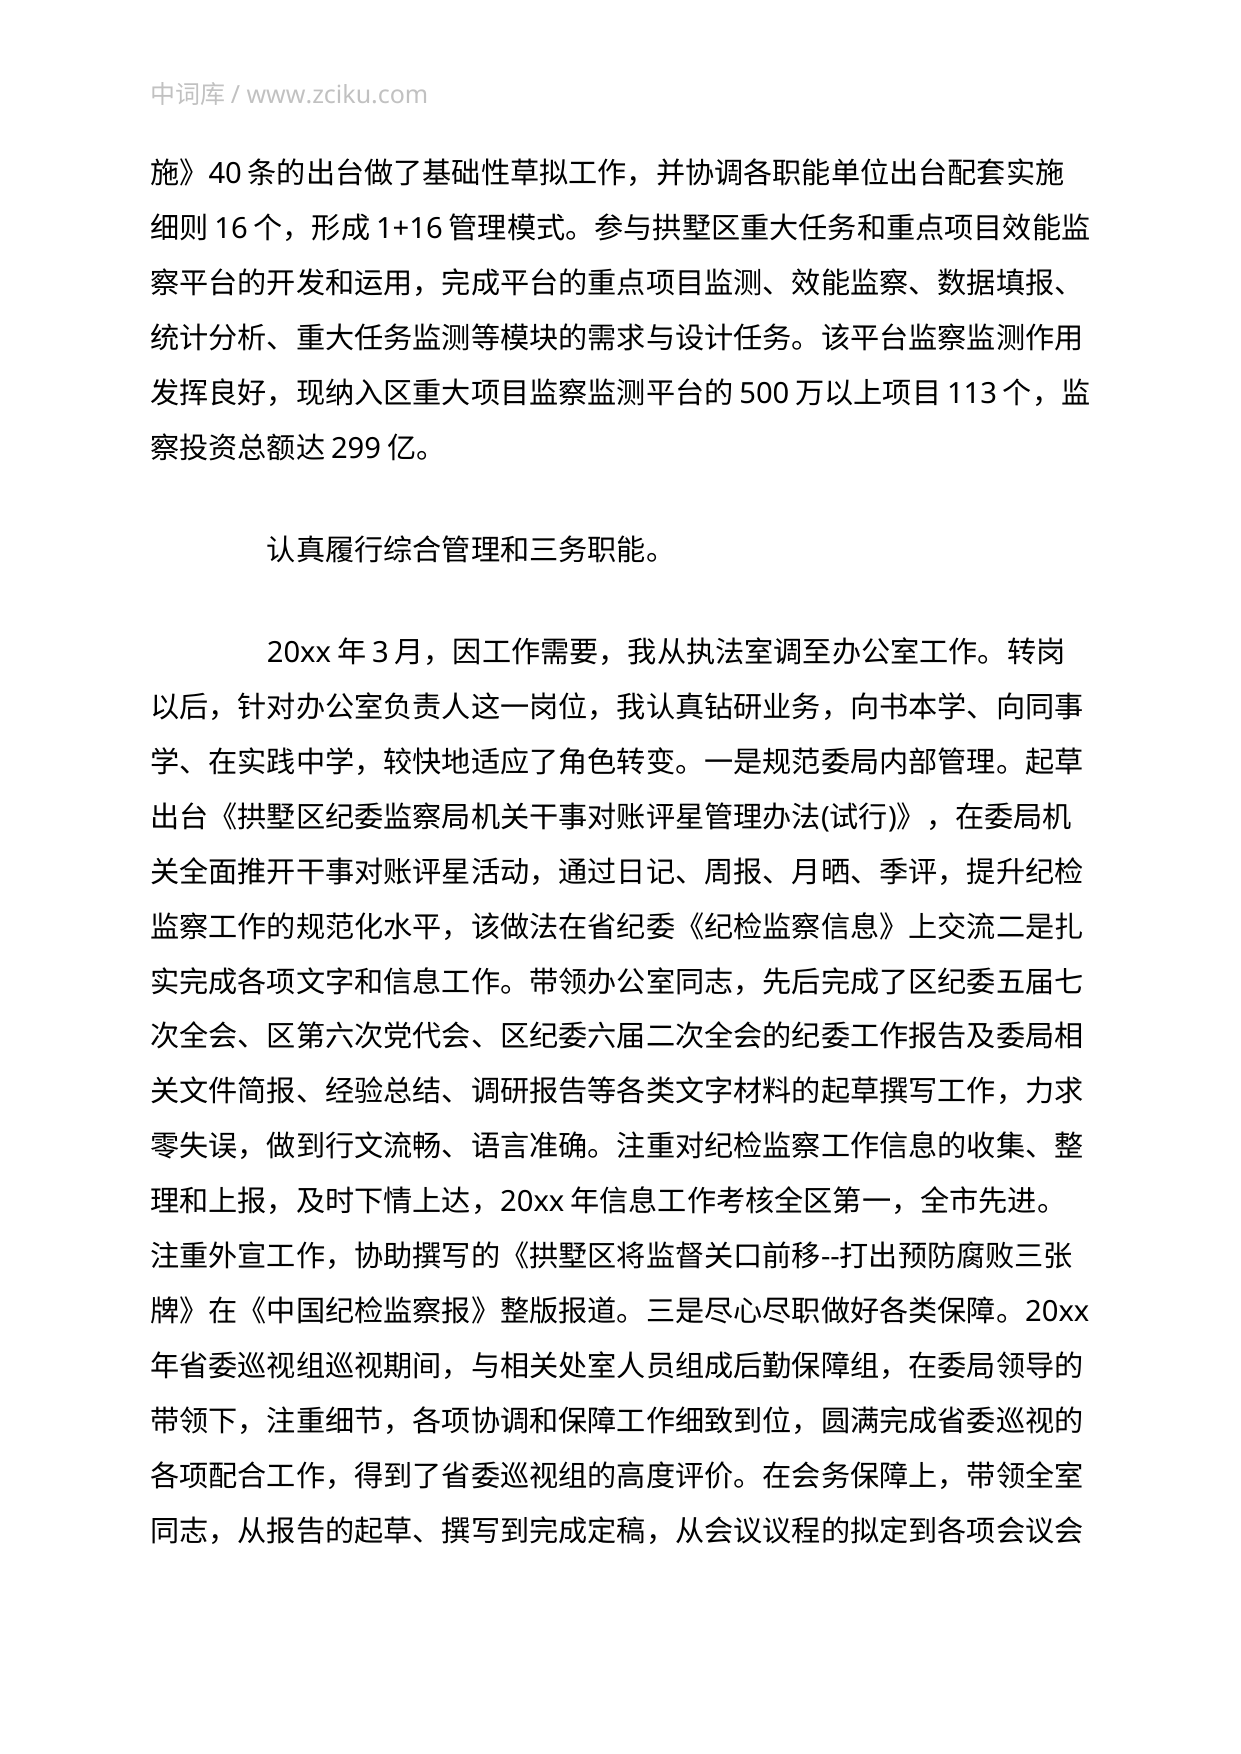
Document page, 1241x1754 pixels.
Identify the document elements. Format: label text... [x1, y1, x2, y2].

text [150, 150, 1090, 467]
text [150, 628, 1090, 1550]
text 认真履行综合管理和三务职能。 [150, 527, 1090, 569]
